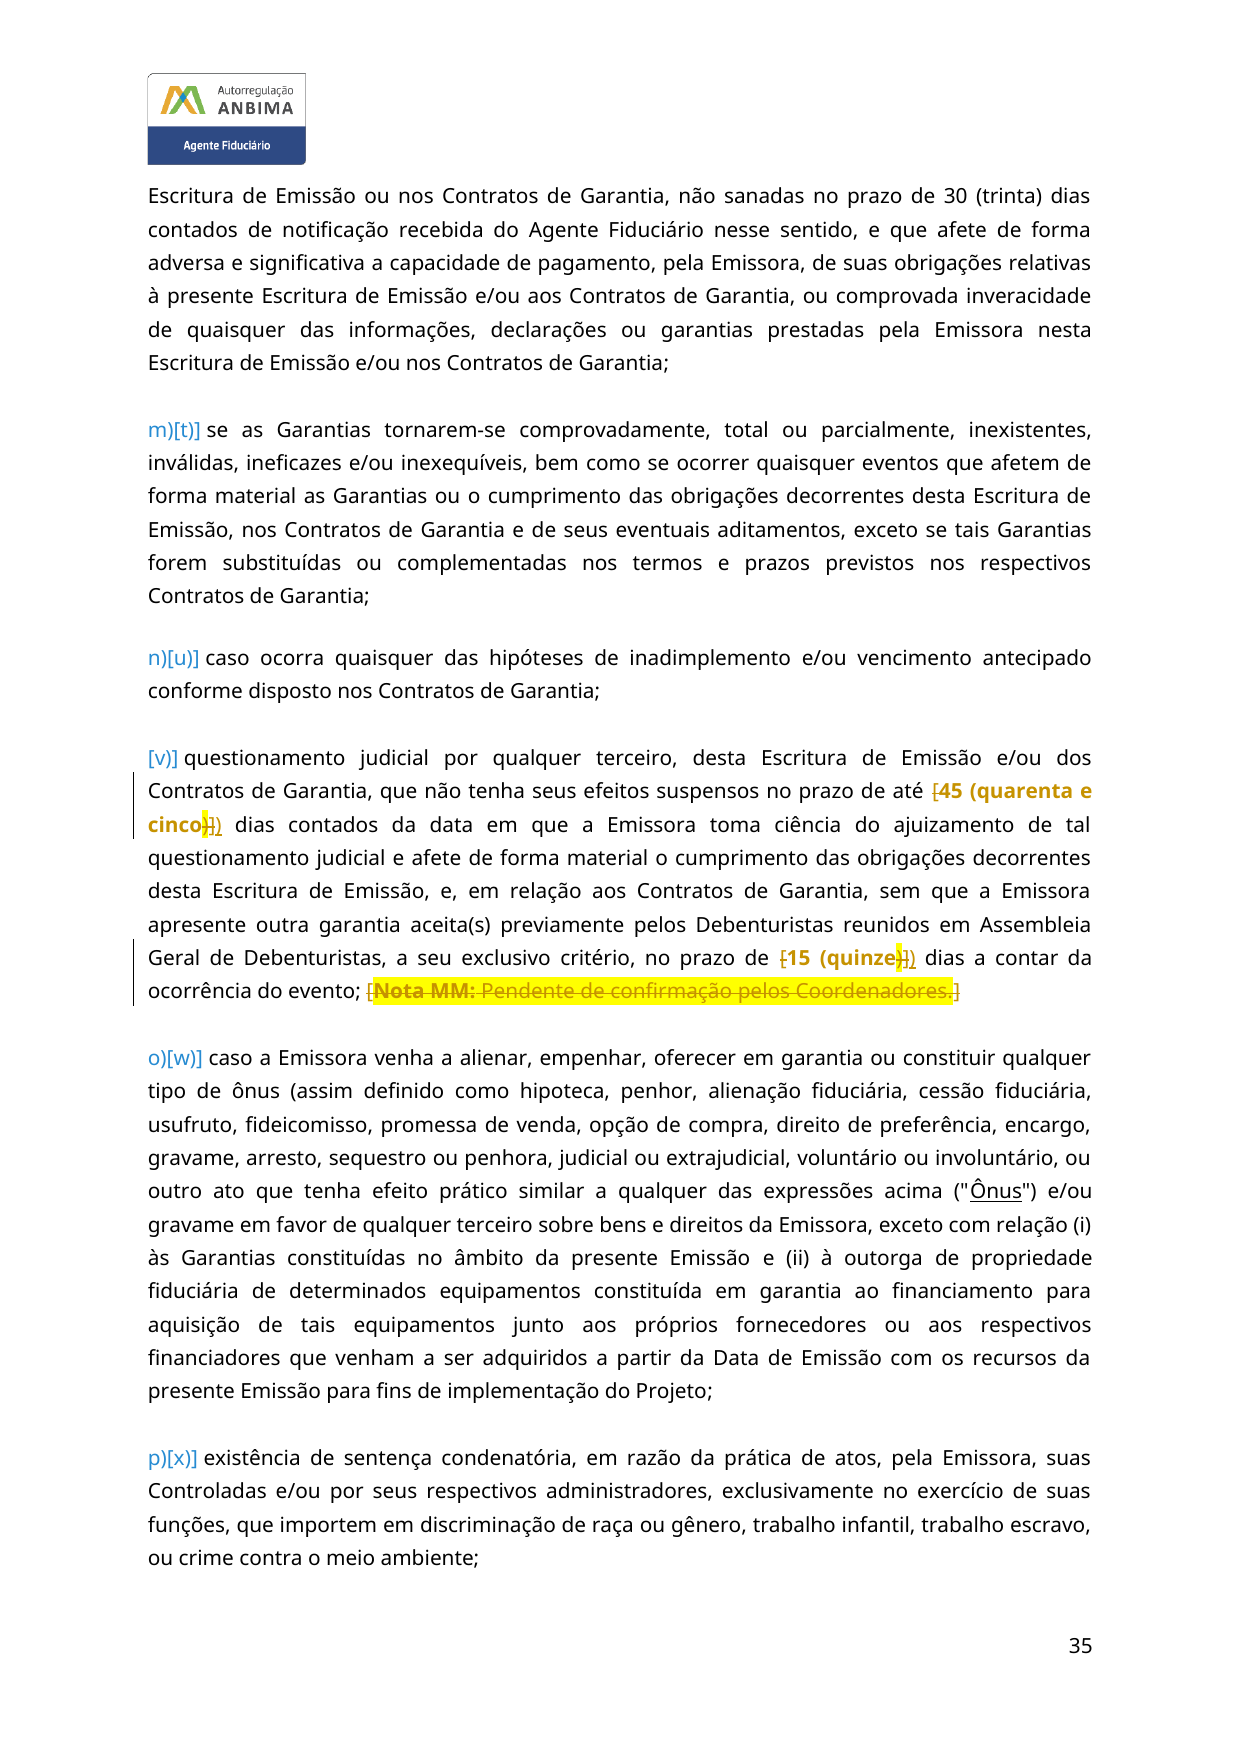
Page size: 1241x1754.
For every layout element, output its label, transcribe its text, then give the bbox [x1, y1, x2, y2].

list caso a Emissora venha a alienar, empenhar, oferecer em garantia ou constituir qualquer tipo de ônus (assim definido como hipoteca, penhor, alienação fiduciária, cessão fiduciária, usufruto, fideicomisso, promessa de venda, opção de compra, direito de preferência, encargo, gravame, arresto, sequestro ou penhora, judicial ou extrajudicial, voluntário ou involuntário, ou outro ato que tenha efeito prático similar a qualquer das expressões acima ("Ônus") e/ou gravame em favor de qualquer terceiro sobre bens e direitos da Emissora, exceto com relação (i) às Garantias constituídas no âmbito da presente Emissão e (ii) à outorga de propriedade fiduciária de determinados equipamentos constituída em garantia ao financiamento para aquisição de tais equipamentos junto aos próprios fornecedores ou aos respectivos financiadores que venham a ser adquiridos a partir da Data de Emissão com os recursos da presente Emissão para fins de implementação do Projeto; [148, 1039, 1092, 1406]
list se as Garantias tornarem-se comprovadamente, total ou parcialmente, inexistentes, inválidas, ineficazes e/ou inexequíveis, bem como se ocorrer quaisquer eventos que afetem de forma material as Garantias ou o cumprimento das obrigações decorrentes desta Escritura de Emissão, nos Contratos de Garantia e de seus eventuais aditamentos, exceto se tais Garantias forem substituídas ou complementadas nos termos e prazos previstos nos respectivos Contratos de Garantia; [148, 411, 1092, 611]
list existência de sentença condenatória, em razão da prática de atos, pela Emissora, suas Controladas e/ou por seus respectivos administradores, exclusivamente no exercício de suas funções, que importem em discriminação de raça ou gênero, trabalho infantil, trabalho escravo, ou crime contra o meio ambiente; [148, 1439, 1092, 1572]
list questionamento judicial por qualquer terceiro, desta Escritura de Emissão e/ou dos Contratos de Garantia, que não tenha seus efeitos suspensos no prazo de até 45 (quarenta e cinco dias contados da data em que a Emissora toma ciência do ajuizamento de tal questionamento judicial e afete de forma material o cumprimento das obrigações decorrentes desta Escritura de Emissão, e, em relação aos Contratos de Garantia, sem que a Emissora apresente outra garantia aceita(s) previamente pelos Debenturistas reunidos em Assembleia Geral de Debenturistas, a seu exclusivo critério, no prazo de 15 (quinze dias a contar da ocorrência do evento; [148, 739, 1092, 1006]
picture [147, 73, 306, 165]
list caso ocorra quaisquer das hipóteses de inadimplemento e/ou vencimento antecipado conforme disposto nos Contratos de Garantia; [148, 639, 1092, 706]
